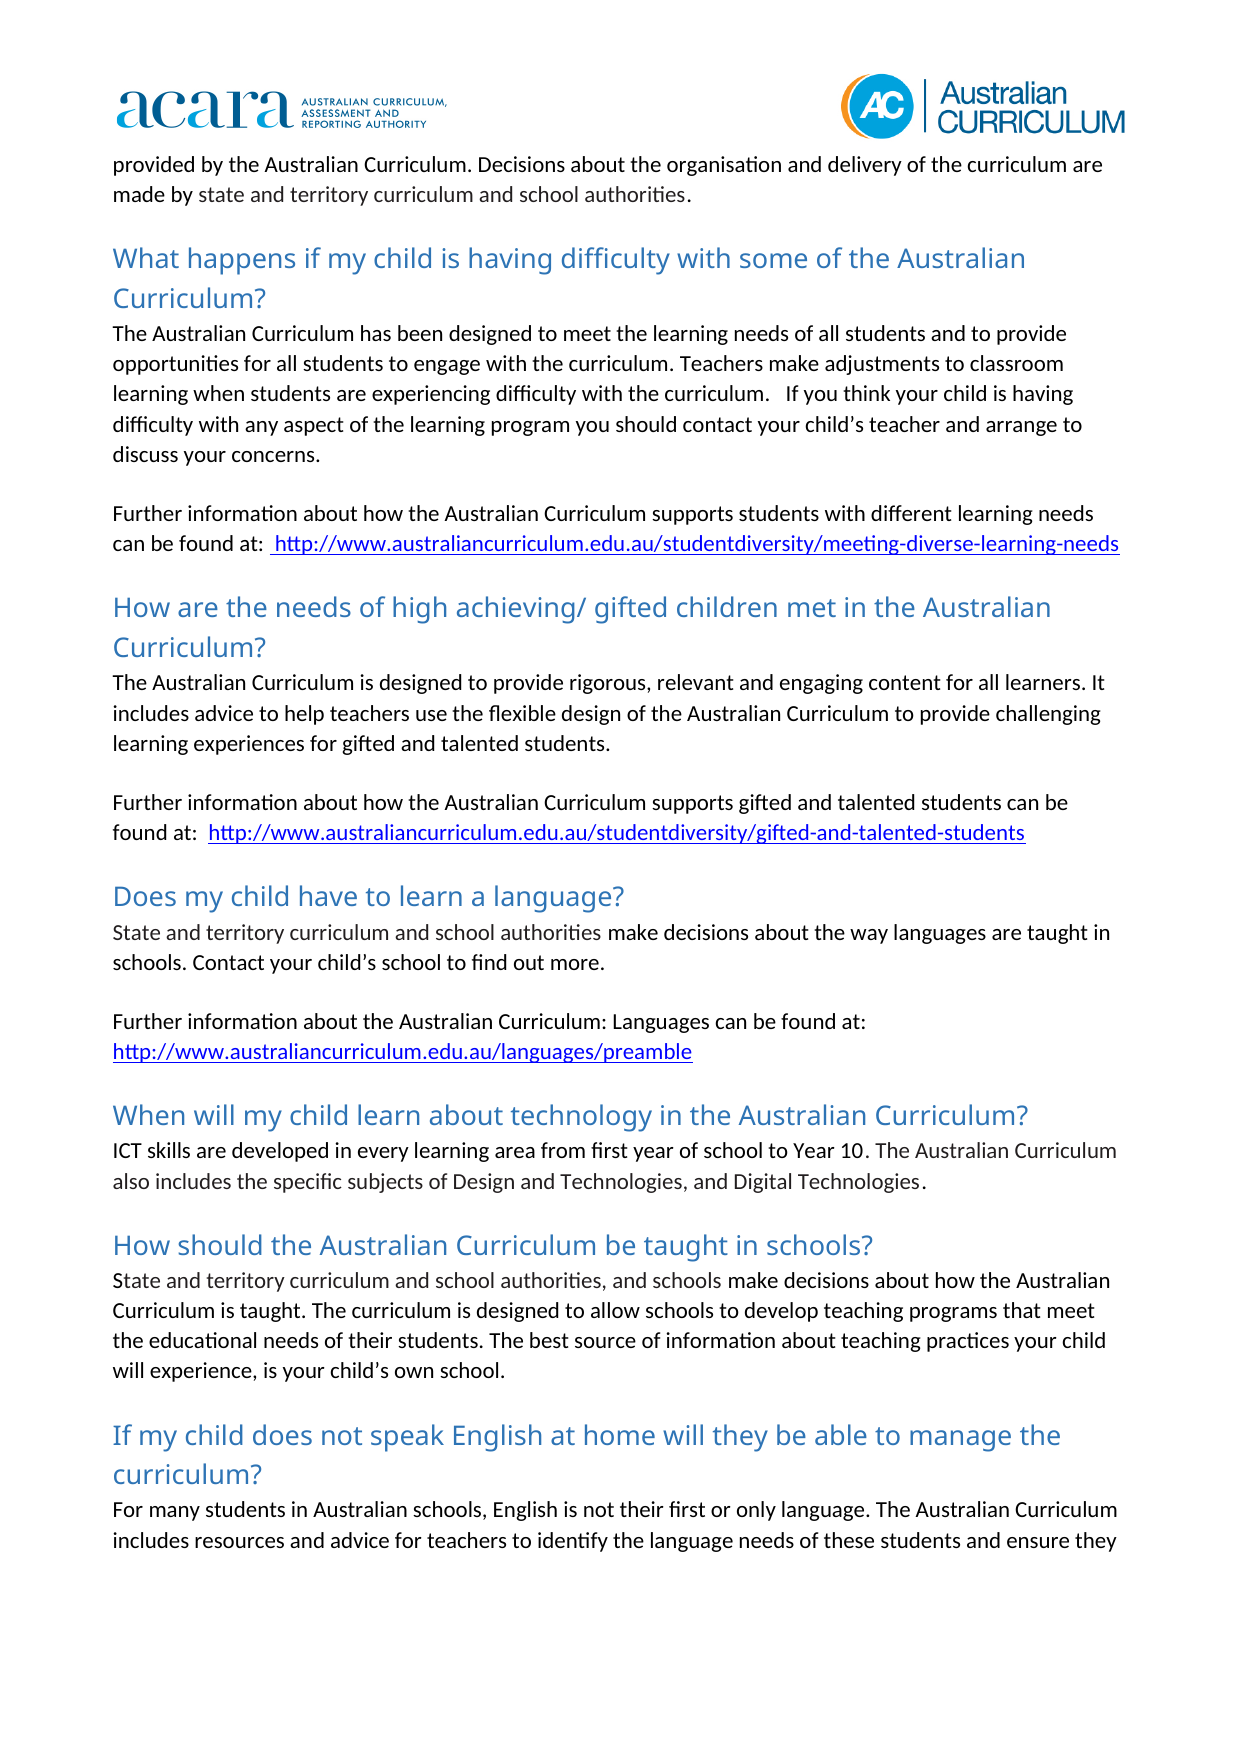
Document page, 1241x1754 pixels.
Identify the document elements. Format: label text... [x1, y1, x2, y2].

text The Australian Curriculum has been designed to meet the learning needs of all students and to provide opportunities for all students to engage with the curriculum. Teachers make adjustments to classroom learning when students are experiencing difficulty with the curriculum. If you think your child is having difficulty with any aspect of the learning program you should contact your child’s teacher and arrange to discuss your concerns. [112, 319, 1128, 468]
text Further information about the Australian Curriculum: Languages can be found at: [112, 1007, 1128, 1035]
text State and territory curriculum and school authorities make decisions about the way languages are taught in schools. Contact your child’s school to find out more. [112, 918, 1128, 976]
subtitle How are the needs of high achieving/ gifted children met in the Australian Curriculum? [112, 589, 1128, 666]
subtitle What happens if my child is having difficulty with some of the Australian Curriculum? [112, 239, 1128, 316]
picture [837, 68, 1128, 144]
text State and territory curriculum and school authorities, and schools make decisions about how the Australian Curriculum is taught. The curriculum is designed to allow schools to develop teaching programs that meet the educational needs of their students. The best source of information about teaching practices your child will experience, is your child’s own school. [112, 1266, 1128, 1385]
text http://www.australiancurriculum.edu.au/languages/preamble [112, 1037, 1128, 1066]
subtitle Does my child have to learn a language? [112, 878, 1128, 915]
text Further information about how the Australian Curriculum supports gifted and talented students can be found at: http://www.australiancurriculum.edu.au/studentdiversity/gifted-and-talented-students [112, 788, 1128, 847]
subtitle How should the Australian Curriculum be taught in schools? [112, 1226, 1128, 1263]
text ICT skills are developed in every learning area from first year of school to Year 10. The Australian Curriculum also includes the specific subjects of Design and Technologies, and Digital Technologies. [112, 1137, 1128, 1195]
text The Australian Curriculum is designed to provide rigorous, relevant and engaging content for all learners. It includes advice to help teachers use the flexible design of the Australian Curriculum to provide challenging learning experiences for gifted and talented students. [112, 668, 1128, 757]
picture [112, 81, 452, 138]
subtitle When will my child learn about technology in the Australian Curriculum? [112, 1097, 1128, 1134]
text Further information about how the Australian Curriculum supports students with different learning needs can be found at: http://www.australiancurriculum.edu.au/studentdiversity/meeting-diverse-learning-needs [112, 499, 1128, 558]
subtitle If my child does not speak English at home will they be able to manage the curriculum? [112, 1416, 1128, 1493]
